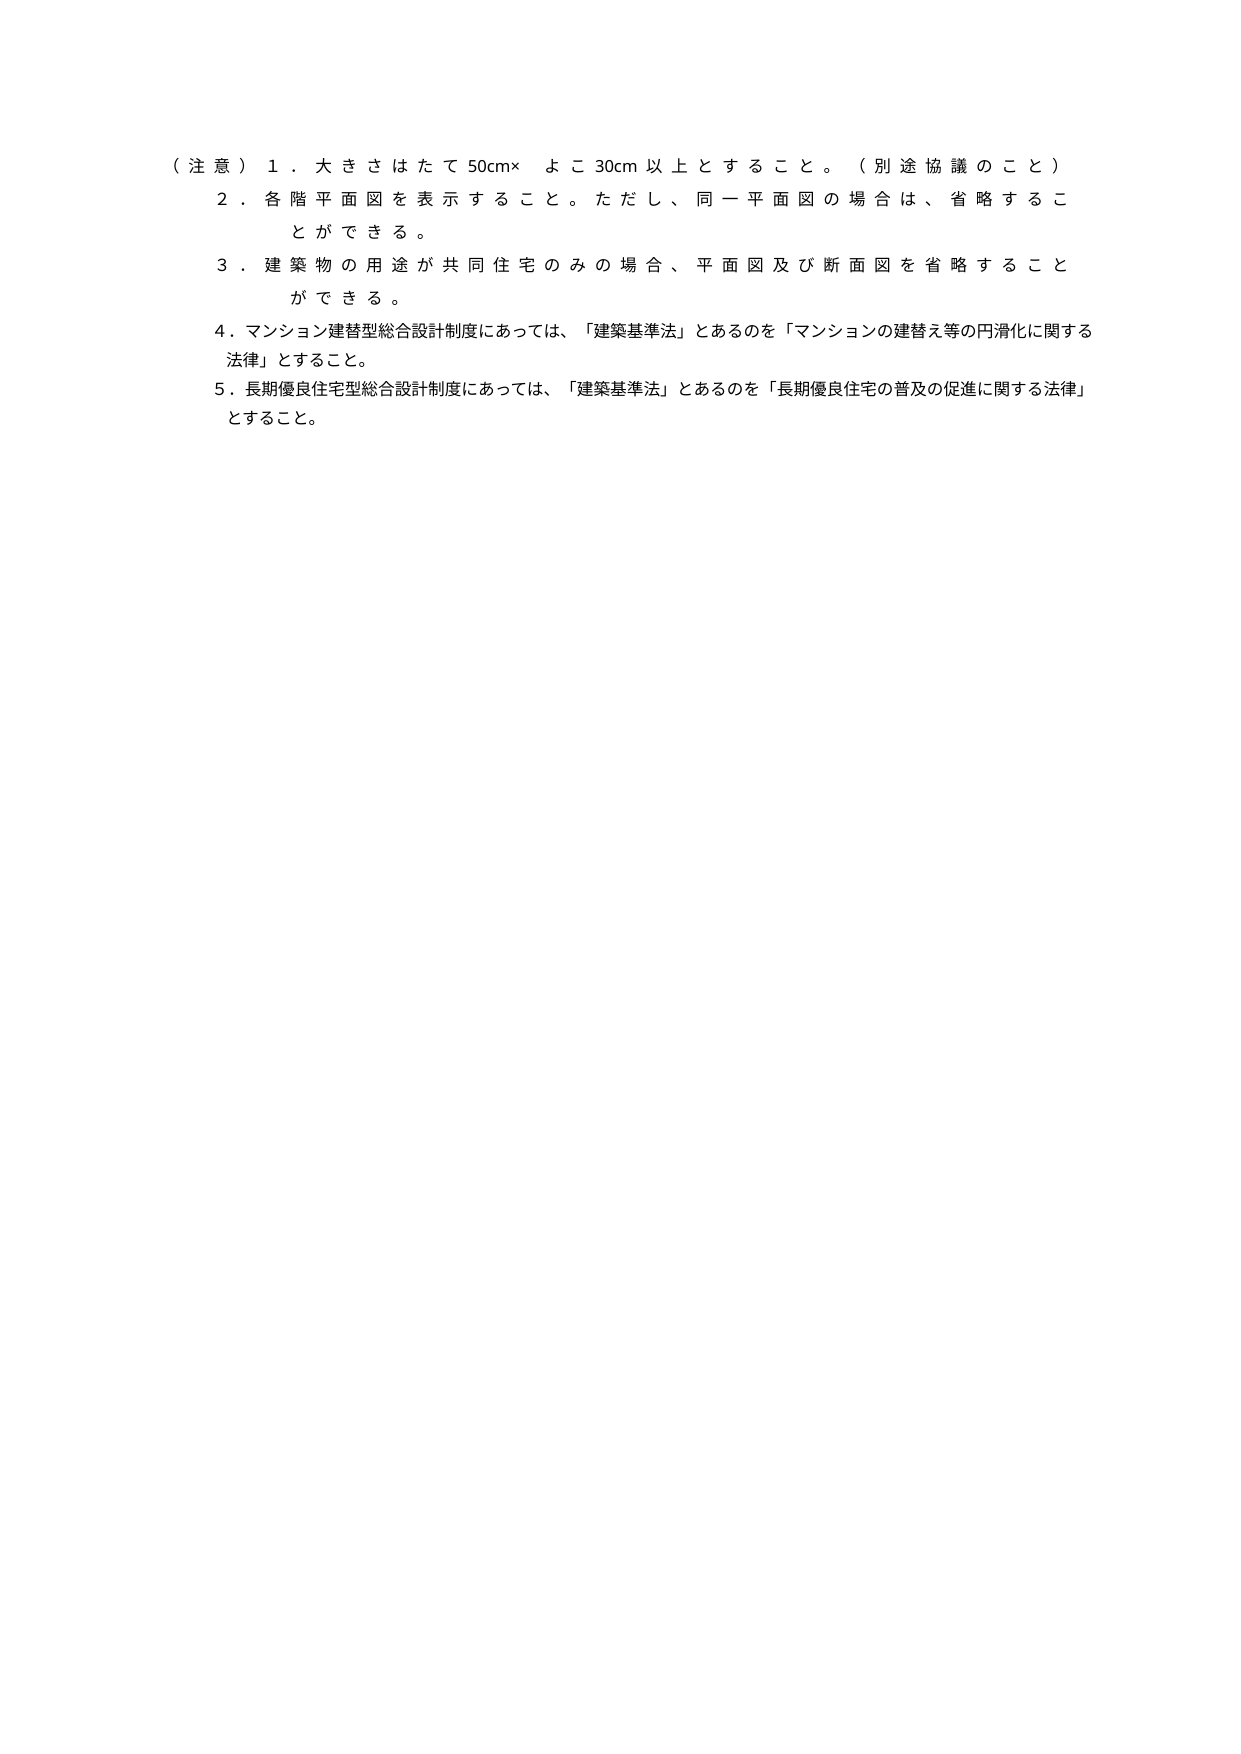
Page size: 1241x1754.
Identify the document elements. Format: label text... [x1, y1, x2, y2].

text ２．各階平面図を表示すること。ただし、同一平面図の場合は、省略することができる。 [211, 182, 1094, 248]
text （注意）１．大きさはたて50cm×よこ30cm以上とすること。（別途協議のこと） [152, 149, 1094, 182]
text ５．長期優良住宅型総合設計制度にあっては、「建築基準法」とあるのを「長期優良住宅の普及の促進に関する法律」とすること。 [211, 372, 1103, 431]
text ４．マンション建替型総合設計制度にあっては、「建築基準法」とあるのを「マンションの建替え等の円滑化に関する法律」とすること。 [211, 314, 1103, 372]
text ３．建築物の用途が共同住宅のみの場合、平面図及び断面図を省略することができる。 [211, 248, 1094, 314]
